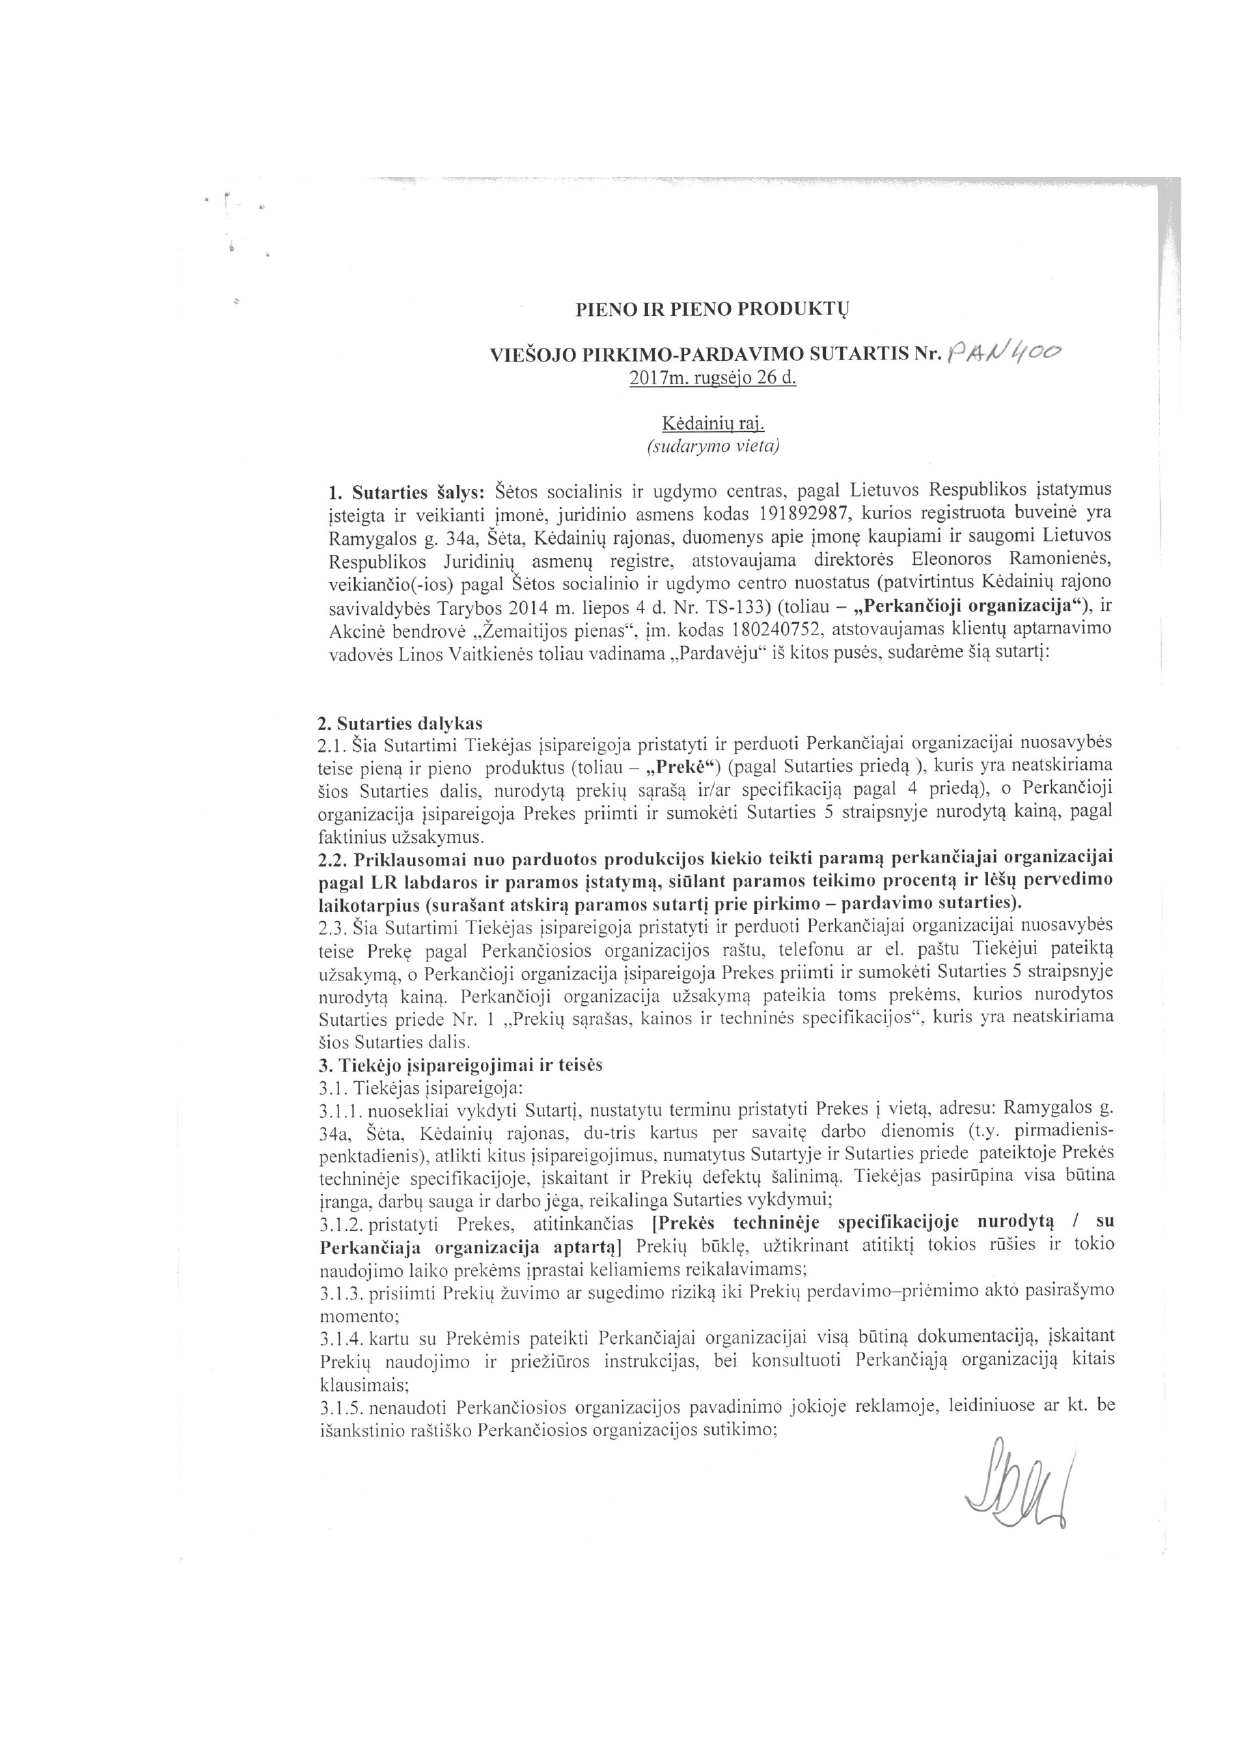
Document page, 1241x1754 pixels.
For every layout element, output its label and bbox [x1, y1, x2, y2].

picture [177, 177, 1182, 1570]
